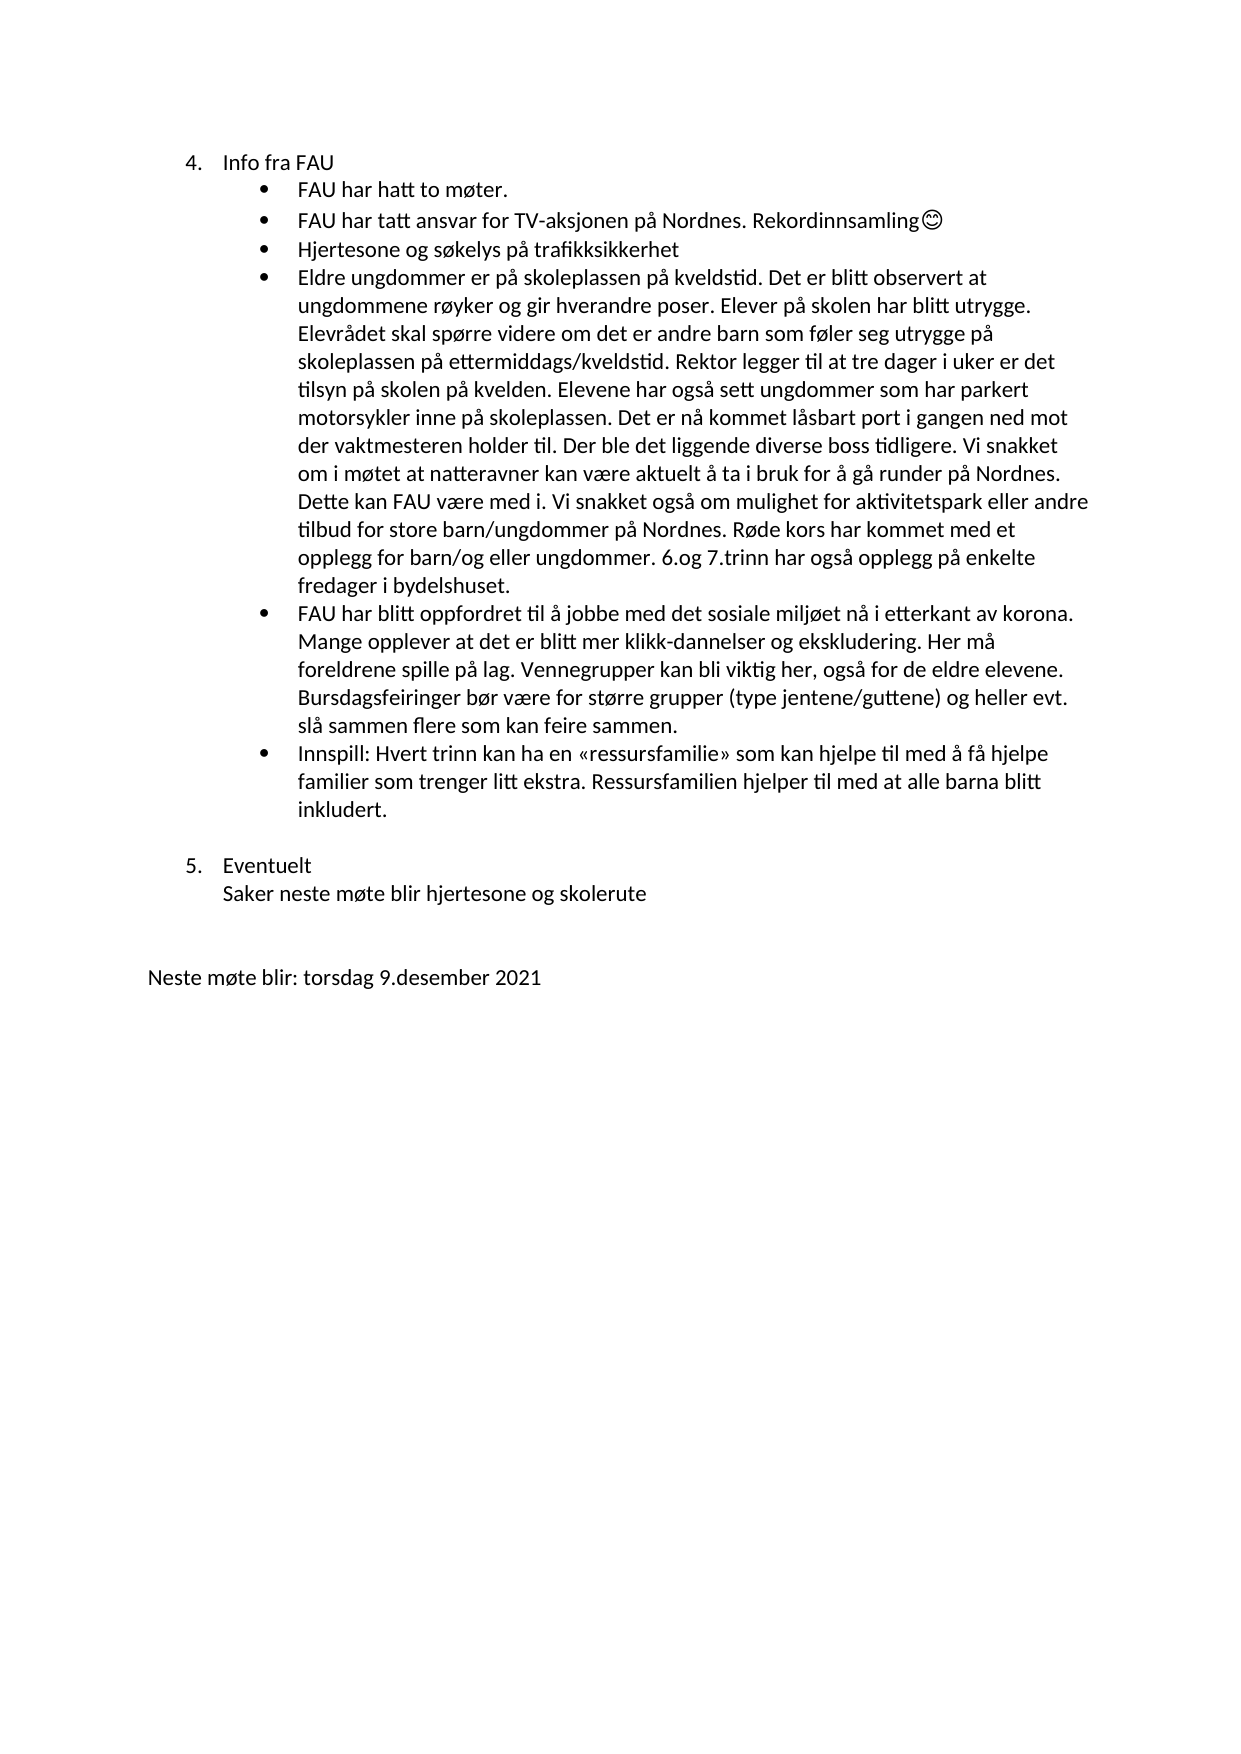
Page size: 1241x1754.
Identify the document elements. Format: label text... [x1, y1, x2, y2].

list Hjertesone og søkelys på trafikksikkerhet [260, 235, 1093, 263]
list Eventuelt [185, 851, 1093, 879]
list Eldre ungdommer er på skoleplassen på kveldstid. Det er blitt observert at ungdommene røyker og gir hverandre poser. Elever på skolen har blitt utrygge. Elevrådet skal spørre videre om det er andre barn som føler seg utrygge på skoleplassen på ettermiddags/kveldstid. Rektor legger til at tre dager i uker er det tilsyn på skolen på kvelden. Elevene har også sett ungdommer som har parkert motorsykler inne på skoleplassen. Det er nå kommet låsbart port i gangen ned mot der vaktmesteren holder til. Der ble det liggende diverse boss tidligere. Vi snakket om i møtet at natteravner kan være aktuelt å ta i bruk for å gå runder på Nordnes. Dette kan FAU være med i. Vi snakket også om mulighet for aktivitetspark eller andre tilbud for store barn/ungdommer på Nordnes. Røde kors har kommet med et opplegg for barn/og eller ungdommer. 6.og 7.trinn har også opplegg på enkelte fredager i bydelshuset. [260, 263, 1093, 599]
list FAU har blitt oppfordret til å jobbe med det sosiale miljøet nå i etterkant av korona. Mange opplever at det er blitt mer klikk-dannelser og ekskludering. Her må foreldrene spille på lag. Vennegrupper kan bli viktig her, også for de eldre elevene. Bursdagsfeiringer bør være for større grupper (type jentene/guttene) og heller evt. slå sammen flere som kan feire sammen. [260, 599, 1093, 739]
list FAU har hatt to møter. [260, 176, 1093, 204]
list FAU har tatt ansvar for TV-aksjonen på Nordnes. Rekordinnsamling [260, 204, 1093, 235]
text Neste møte blir: torsdag 9.desember 2021 [148, 963, 1093, 991]
list Info fra FAU [185, 148, 1093, 176]
list Innspill: Hvert trinn kan ha en «ressursfamilie» som kan hjelpe til med å få hjelpe familier som trenger litt ekstra. Ressursfamilien hjelper til med at alle barna blitt inkludert. [260, 739, 1093, 823]
list Saker neste møte blir hjertesone og skolerute [223, 879, 1093, 907]
